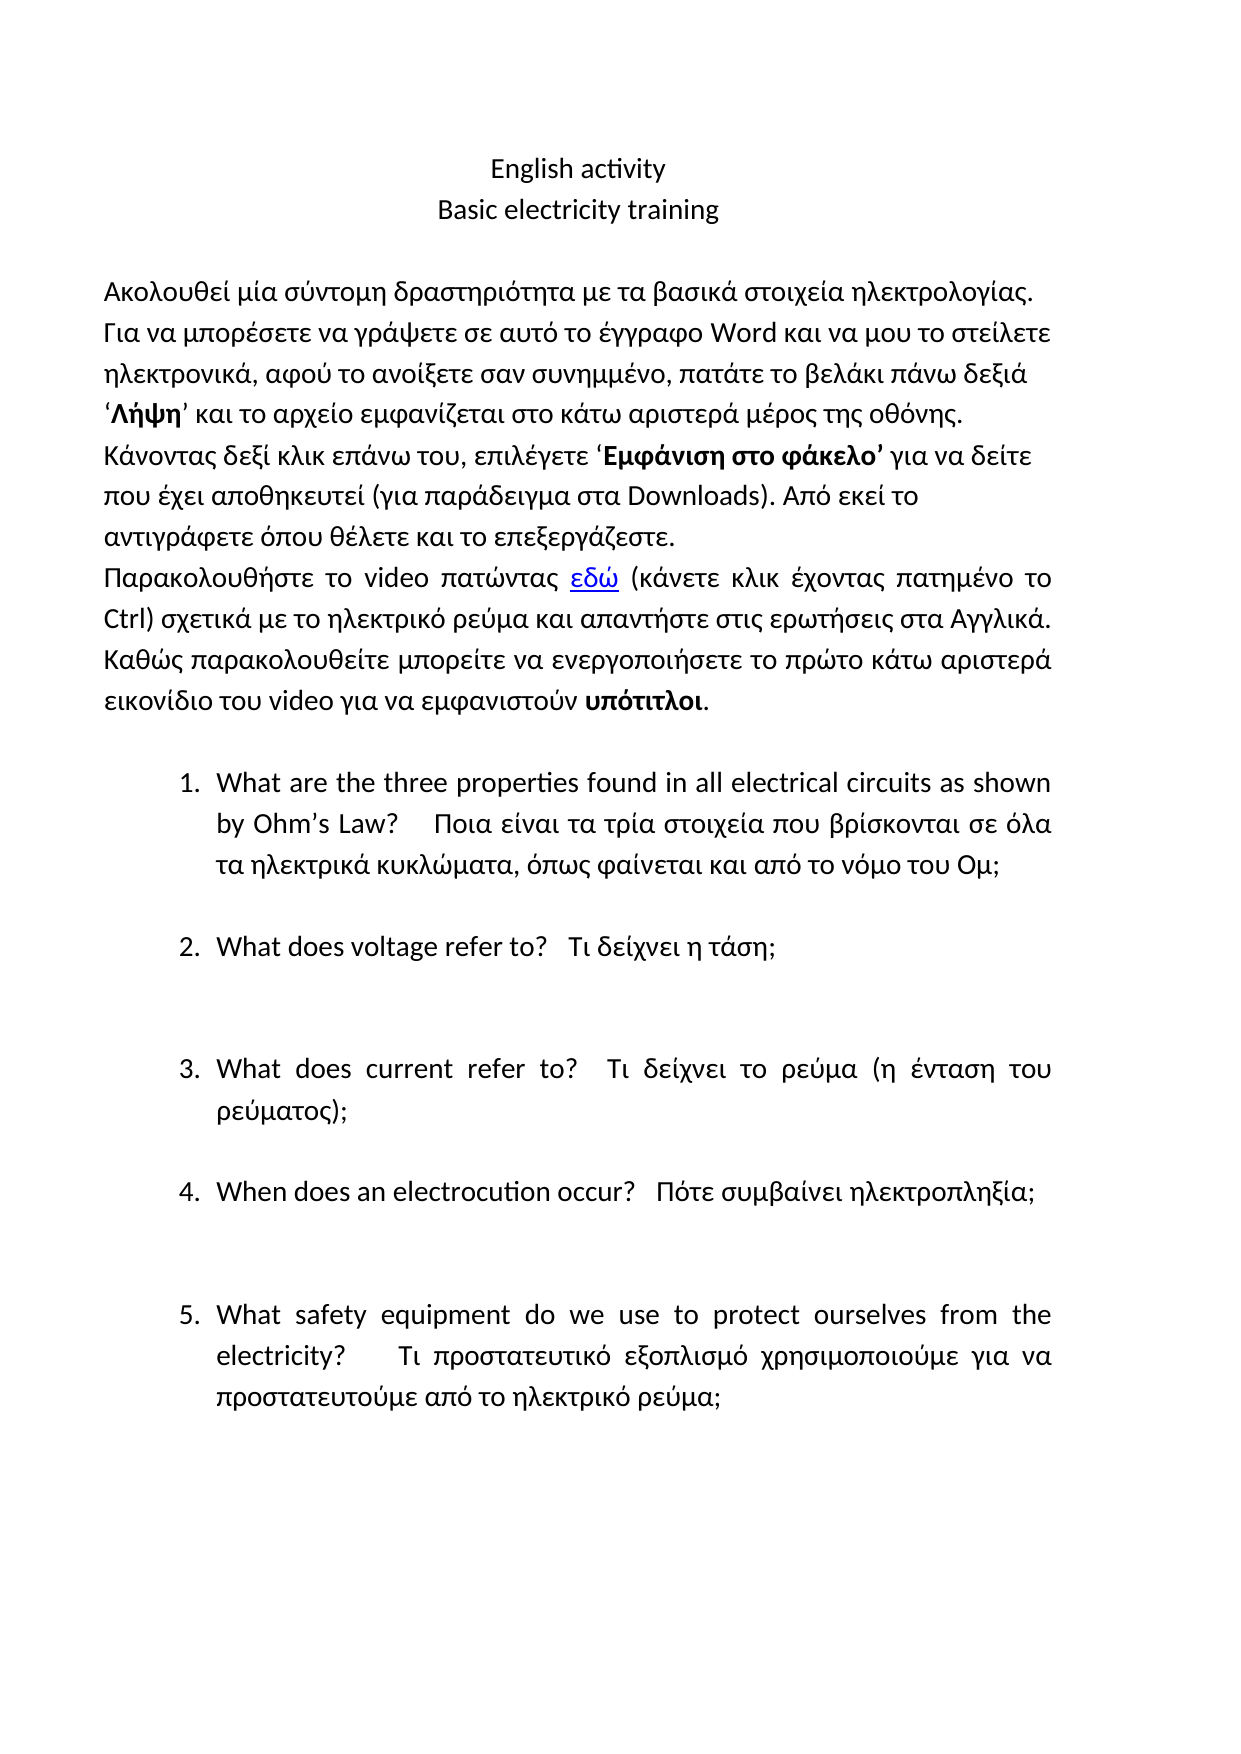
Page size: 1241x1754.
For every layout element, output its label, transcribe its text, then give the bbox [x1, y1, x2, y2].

list What does voltage refer to? Τι δείχνει η τάση; [178, 928, 1053, 963]
text Βasic electricity training [103, 191, 1053, 227]
list When does an electrocution occur? Πότε συμβαίνει ηλεκτροπληξία; [178, 1173, 1053, 1209]
text Ακολουθεί μία σύντομη δραστηριότητα με τα βασικά στοιχεία ηλεκτρολογίας. [103, 273, 1053, 308]
list What safety equipment do we use to protect ourselves from the electricity? Τι προστατευτικό εξοπλισμό χρησιμοποιούμε για να προστατευτούμε από το ηλεκτρικό ρεύμα; [178, 1296, 1053, 1414]
text Για να μπορέσετε να γράψετε σε αυτό το έγγραφο Word και να μου το στείλετε ηλεκτρονικά, αφού το ανοίξετε σαν συνημμένο, πατάτε το βελάκι πάνω δεξιά ‘Λήψη’ και το αρχείο εμφανίζεται στο κάτω αριστερά μέρος της οθόνης. [103, 314, 1053, 431]
text English activity [103, 150, 1053, 186]
list What are the three properties found in all electrical circuits as shown by Ohm’s Law? Ποια είναι τα τρία στοιχεία που βρίσκονται σε όλα τα ηλεκτρικά κυκλώματα, όπως φαίνεται και από το νόμο του Ομ; [178, 764, 1053, 882]
text Παρακολουθήστε το video πατώντας εδώ (κάνετε κλικ έχοντας πατημένο το Ctrl) σχετικά με το ηλεκτρικό ρεύμα και απαντήστε στις ερωτήσεις στα Αγγλικά. Καθώς παρακολουθείτε μπορείτε να ενεργοποιήσετε το πρώτο κάτω αριστερά εικονίδιο του video για να εμφανιστούν υπότιτλοι. [103, 559, 1053, 718]
text Κάνοντας δεξί κλικ επάνω του, επιλέγετε ‘Εμφάνιση στο φάκελο’ για να δείτε που έχει αποθηκευτεί (για παράδειγμα στα Downloads). Aπό εκεί το αντιγράφετε όπου θέλετε και το επεξεργάζεστε. [103, 437, 1053, 554]
list What does current refer to? Τι δείχνει το ρεύμα (η ένταση του ρεύματος); [178, 1051, 1053, 1127]
